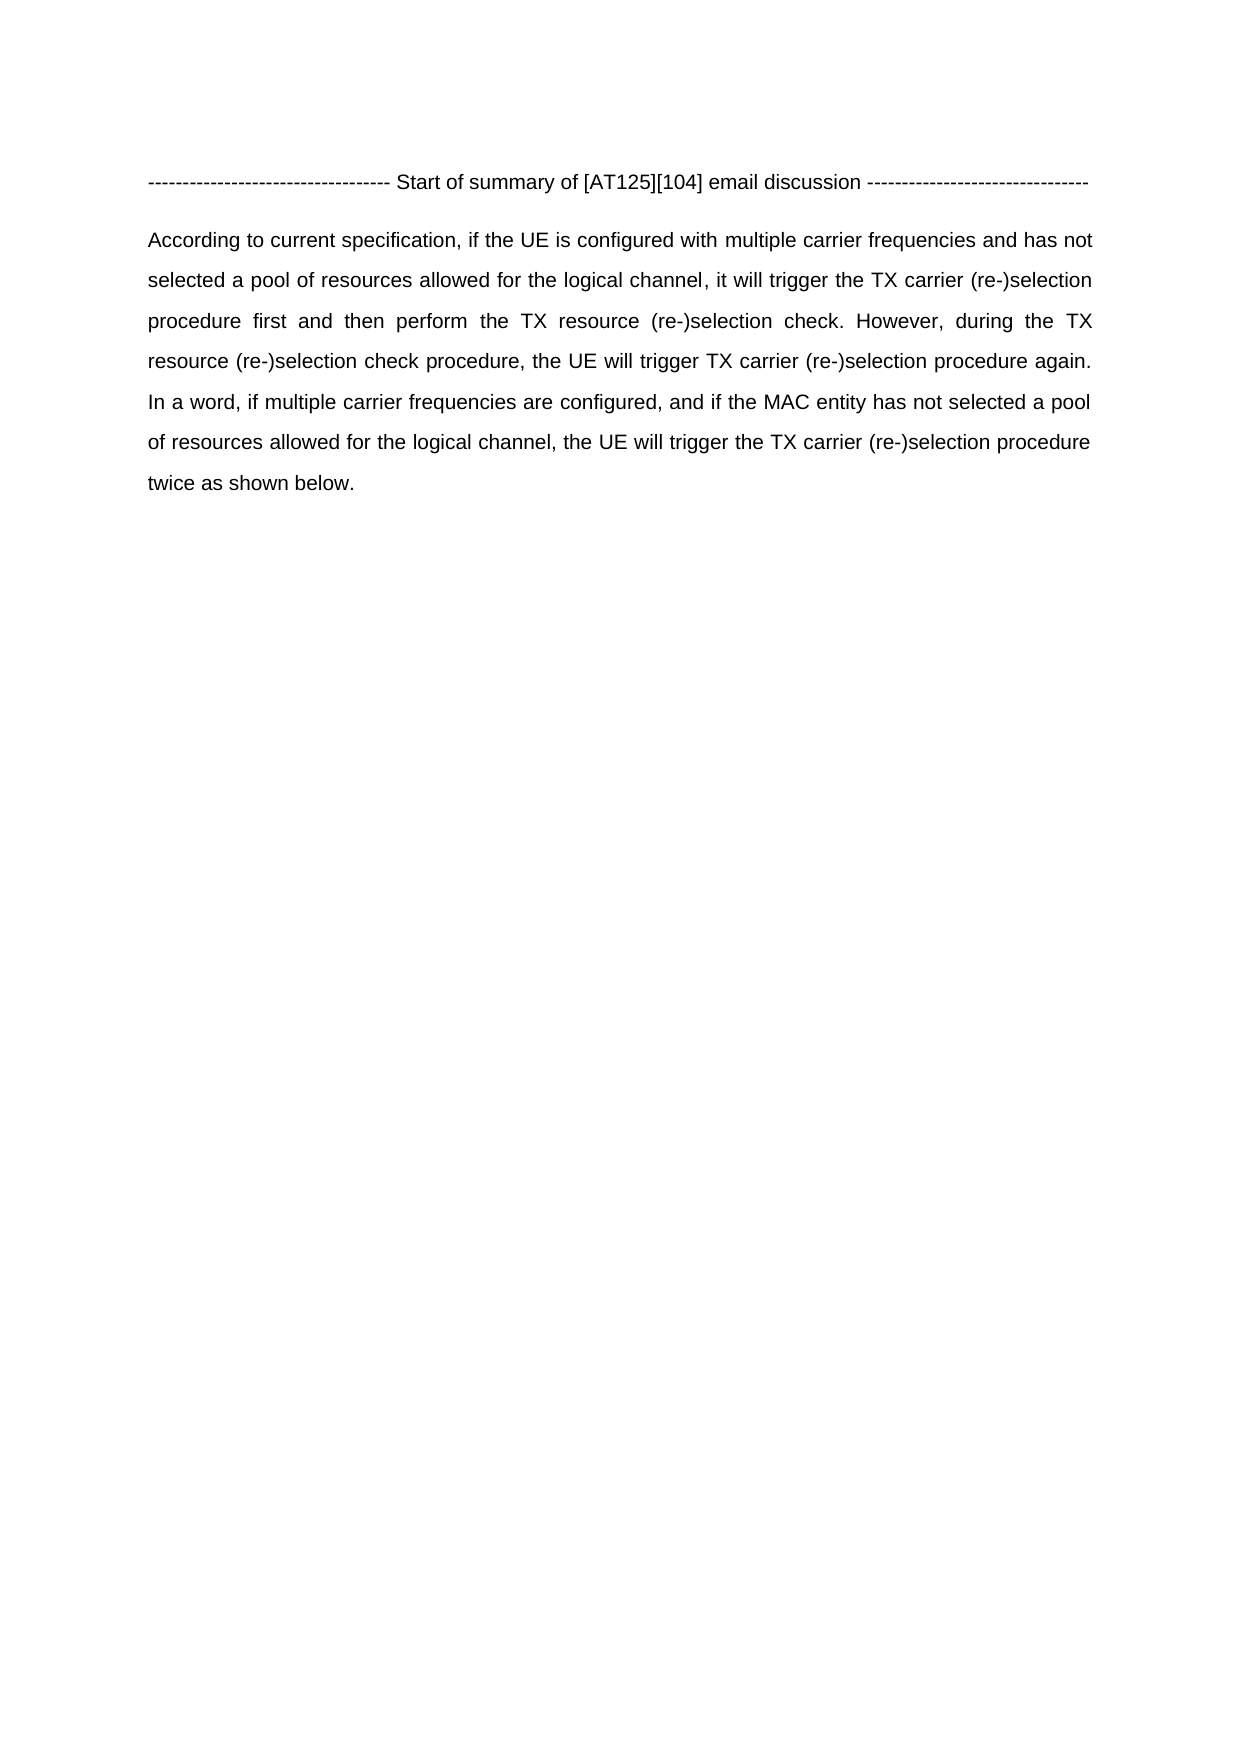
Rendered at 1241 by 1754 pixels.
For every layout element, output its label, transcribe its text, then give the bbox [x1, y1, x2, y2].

text ----------------------------------- Start of summary of [AT125][104] email discussion -------------------------------- [148, 163, 1092, 200]
text According to current specification, if the UE is configured with multiple carrier frequencies and has not selected a pool of resources allowed for the logical channel, it will trigger the TX carrier (re-)selection procedure first and then perform the TX resource (re-)selection check. However, during the TX resource (re-)selection check procedure, the UE will trigger TX carrier (re-)selection procedure again. In a word, if multiple carrier frequencies are configured, and if the MAC entity has not selected a pool of resources allowed for the logical channel, the UE will trigger the TX carrier (re-)selection procedure twice as shown below. [148, 221, 1092, 501]
